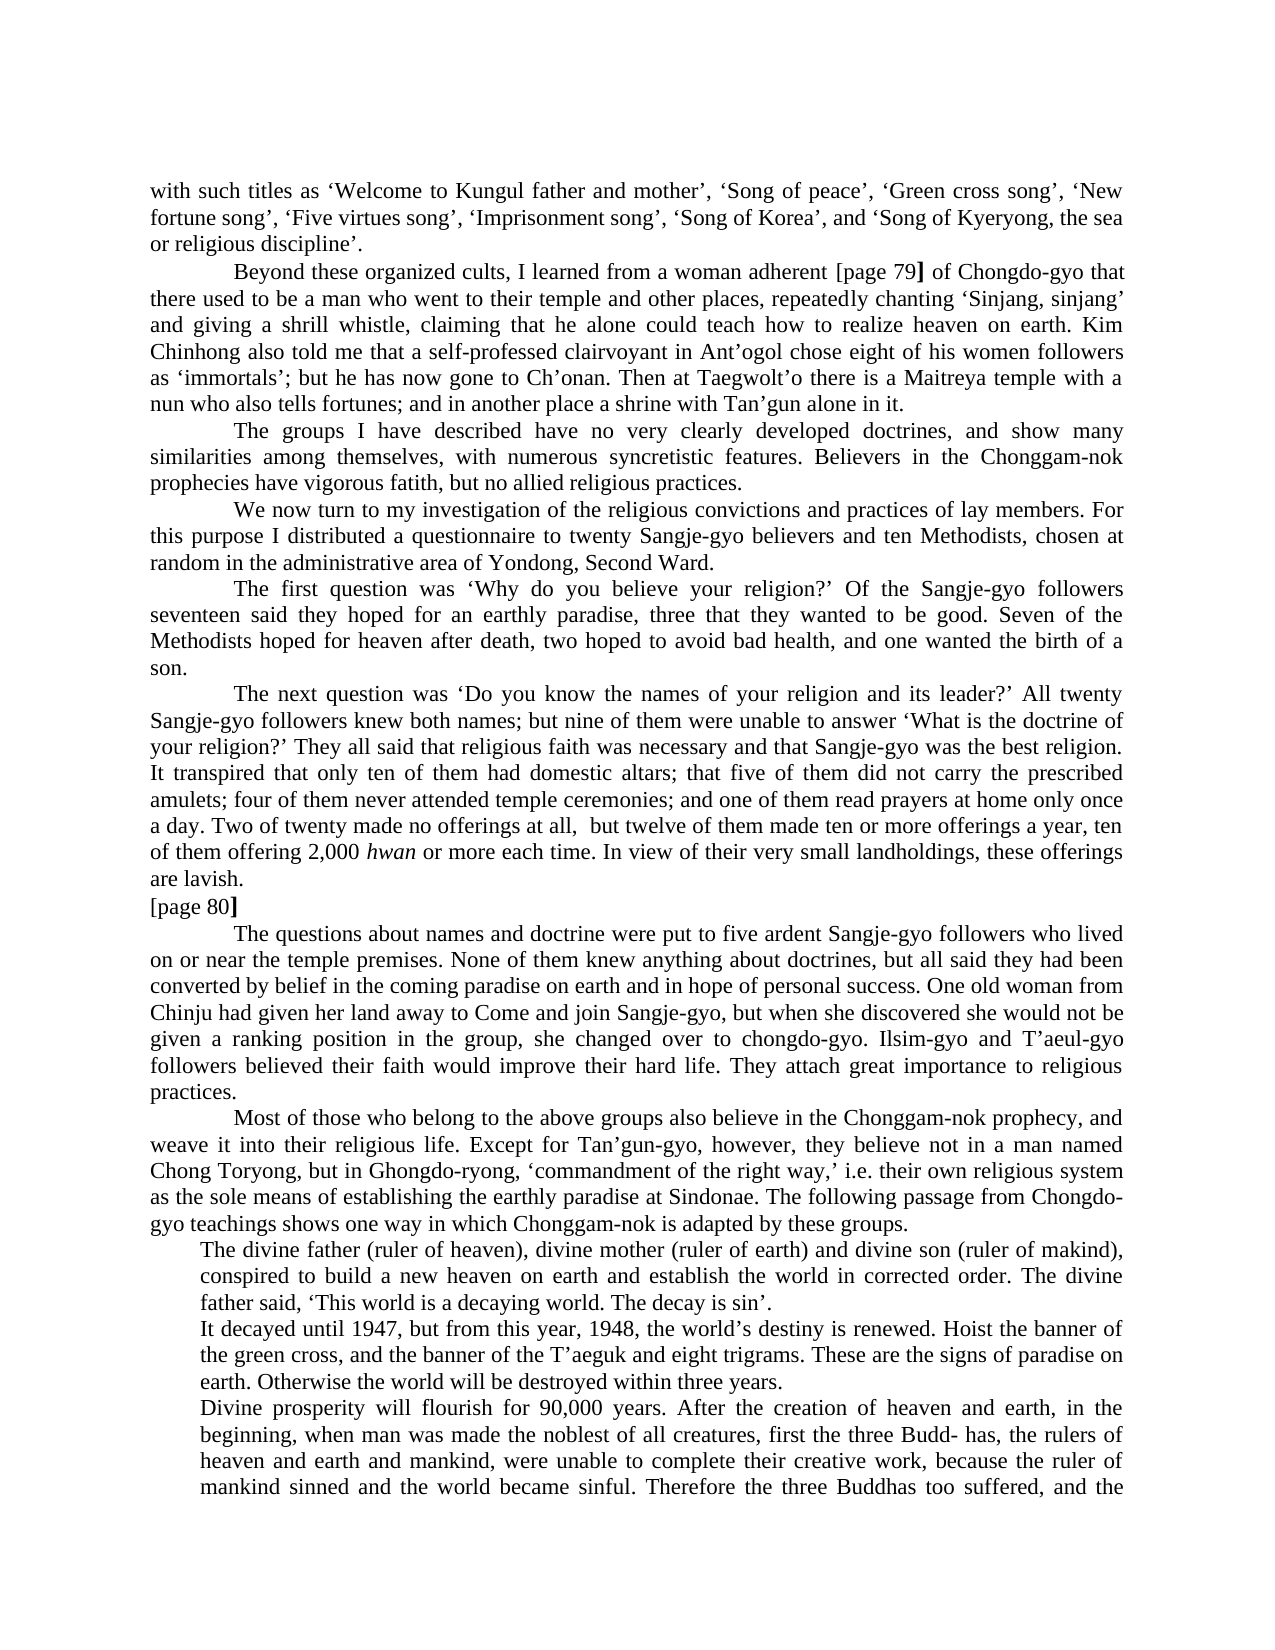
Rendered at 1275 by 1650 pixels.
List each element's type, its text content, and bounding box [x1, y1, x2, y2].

text Beyond these organized cults, I learned from a woman adherent [page 79] of Chongdo-gyo that there used to be a man who went to their temple and other places, repeatedly chanting ‘Sinjang, sinjang’ and giving a shrill whistle, claiming that he alone could teach how to realize heaven on earth. Kim Chinhong also told me that a self-professed clairvoyant in Ant’ogol chose eight of his women followers as ‘immortals’; but he has now gone to Ch’onan. Then at Taegwolt’o there is a Maitreya temple with a nun who also tells fortunes; and in another place a shrine with Tan’gun alone in it. [150, 256, 1125, 417]
text The groups I have described have no very clearly developed doctrines, and show many similarities among themselves, with numerous syncretistic features. Believers in the Chonggam-nok prophecies have vigorous fatith, but no allied religious practices. [150, 417, 1125, 496]
text The divine father (ruler of heaven), divine mother (ruler of earth) and divine son (ruler of makind), conspired to build a new heaven on earth and establish the world in corrected order. The divine father said, ‘This world is a decaying world. The decay is sin’. [200, 1236, 1125, 1315]
text Most of those who belong to the above groups also believe in the Chonggam-nok prophecy, and weave it into their religious life. Except for Tan’gun-gyo, however, they believe not in a man named Chong Toryong, but in Ghongdo-ryong, ‘commandment of the right way,’ i.e. their own religious system as the sole means of establishing the earthly paradise at Sindonae. The following passage from Chongdo-gyo teachings shows one way in which Chonggam-nok is adapted by these groups. [150, 1104, 1125, 1236]
text The next question was ‘Do you know the names of your religion and its leader?’ All twenty Sangje-gyo followers knew both names; but nine of them were unable to answer ‘What is the doctrine of your religion?’ They all said that religious faith was necessary and that Sangje-gyo was the best religion. It transpired that only ten of them had domestic altars; that five of them did not carry the prescribed amulets; four of them never attended temple ceremonies; and one of them read prayers at home only once a day. Two of twenty made no offerings at all, but twelve of them made ten or more offerings a year, ten of them offering 2,000 hwan or more each time. In view of their very small landholdings, these offerings are lavish. [150, 680, 1125, 891]
text It decayed until 1947, but from this year, 1948, the world’s destiny is renewed. Hoist the banner of the green cross, and the banner of the T’aeguk and eight trigrams. These are the signs of paradise on earth. Otherwise the world will be destroyed within three years. [200, 1315, 1125, 1394]
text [200, 1394, 1125, 1500]
text [page 80] [150, 891, 1125, 920]
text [150, 177, 1125, 256]
text We now turn to my investigation of the religious convictions and practices of lay members. For this purpose I distributed a questionnaire to twenty Sangje-gyo believers and ten Methodists, chosen at random in the administrative area of Yondong, Second Ward. [150, 496, 1125, 575]
text The first question was ‘Why do you believe your religion?’ Of the Sangje-gyo followers seventeen said they hoped for an earthly paradise, three that they wanted to be good. Seven of the Methodists hoped for heaven after death, two hoped to avoid bad health, and one wanted the birth of a son. [150, 575, 1125, 680]
text The questions about names and doctrine were put to five ardent Sangje-gyo followers who lived on or near the temple premises. None of them knew anything about doctrines, but all said they had been converted by belief in the coming paradise on earth and in hope of personal success. One old woman from Chinju had given her land away to Come and join Sangje-gyo, but when she discovered she would not be given a ranking position in the group, she changed over to chongdo-gyo. Ilsim-gyo and T’aeul-gyo followers believed their faith would improve their hard life. They attach great importance to religious practices. [150, 920, 1125, 1104]
